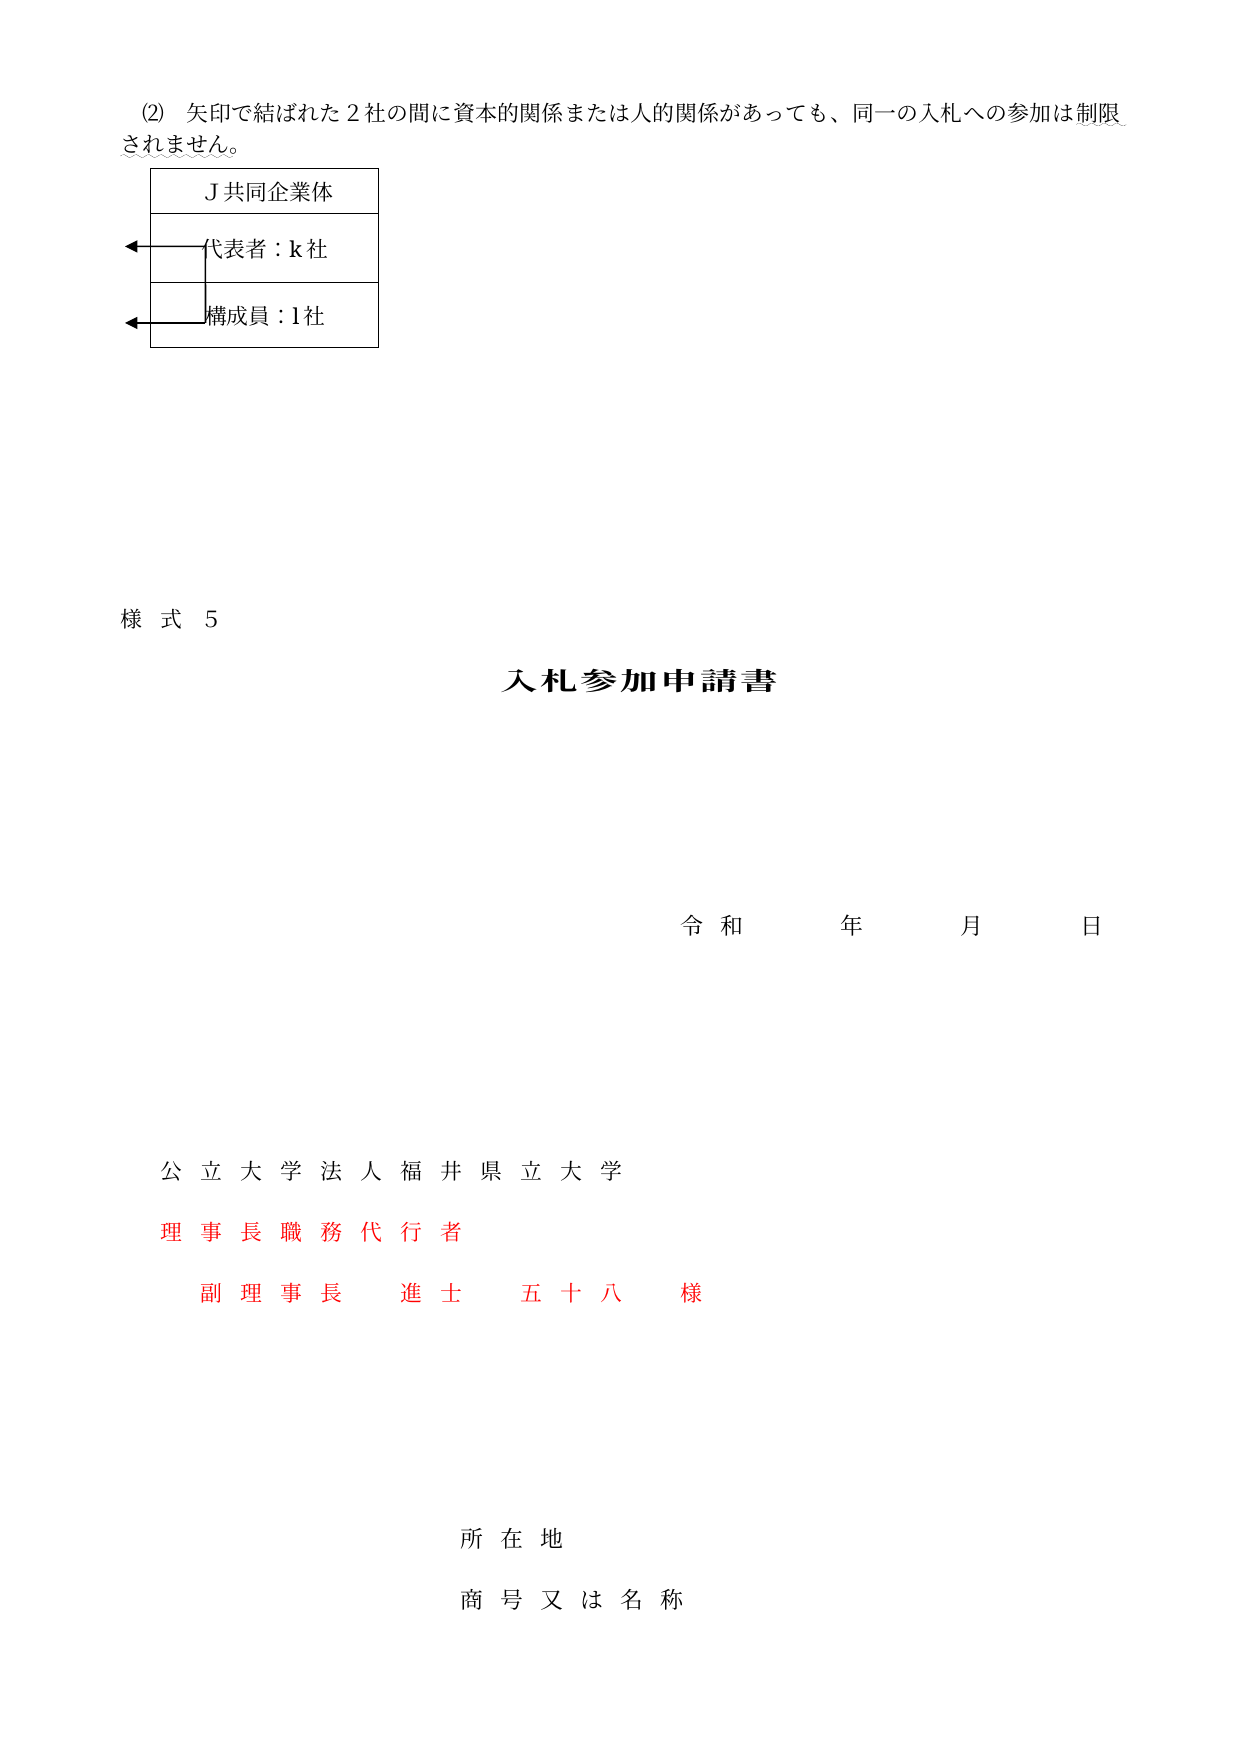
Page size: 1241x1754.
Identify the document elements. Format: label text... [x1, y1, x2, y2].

text 令和 年 月 日 [120, 894, 1120, 955]
text 公立大学法人福井県立大学 [120, 1139, 1120, 1200]
text 所在地 [120, 1506, 1120, 1568]
text 商号又は名称 [120, 1568, 1120, 1629]
table_header Ｊ共同企業体 [151, 169, 378, 213]
text 理事長職務代行者 [120, 1200, 1120, 1261]
text 入札参加申請書 [140, 649, 1120, 710]
text 様式５ [120, 588, 1120, 649]
text ⑵ 矢印で結ばれた２社の間に資本的関係または人的関係があっても、同一の入札への参加は制限されません。 [120, 96, 1120, 159]
table_cell 構成員：l社 [151, 283, 378, 347]
table_cell 代表者：k社 [151, 214, 378, 282]
text 副理事長 進士 五十八 様 [120, 1261, 1120, 1323]
